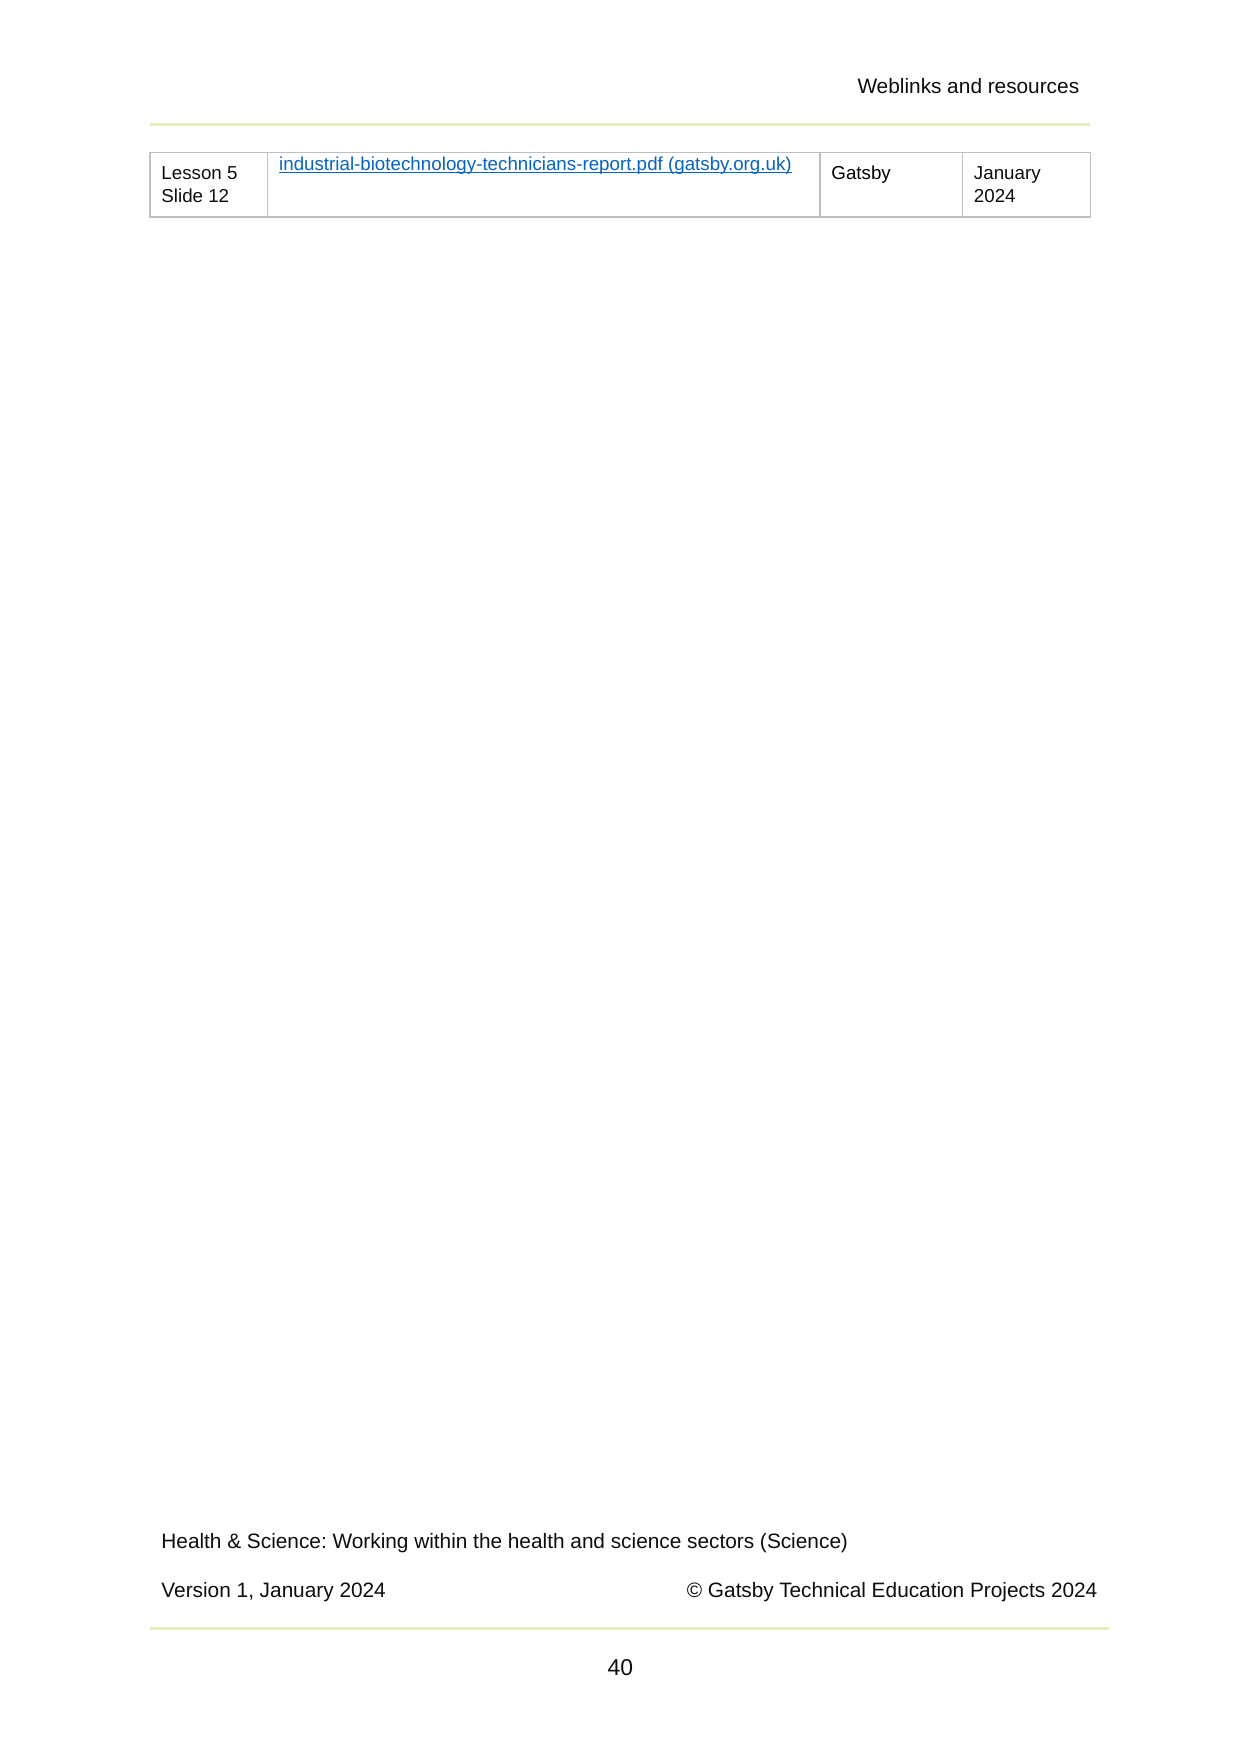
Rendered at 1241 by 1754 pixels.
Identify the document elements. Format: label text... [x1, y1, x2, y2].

table_cell January 2024 [963, 153, 1090, 216]
table_cell Gatsby [821, 153, 962, 216]
table_cell Lesson 5 Slide 12 [151, 153, 267, 216]
table_cell industrial-biotechnology-technicians-report.pdf (gatsby.org.uk) [268, 153, 819, 216]
